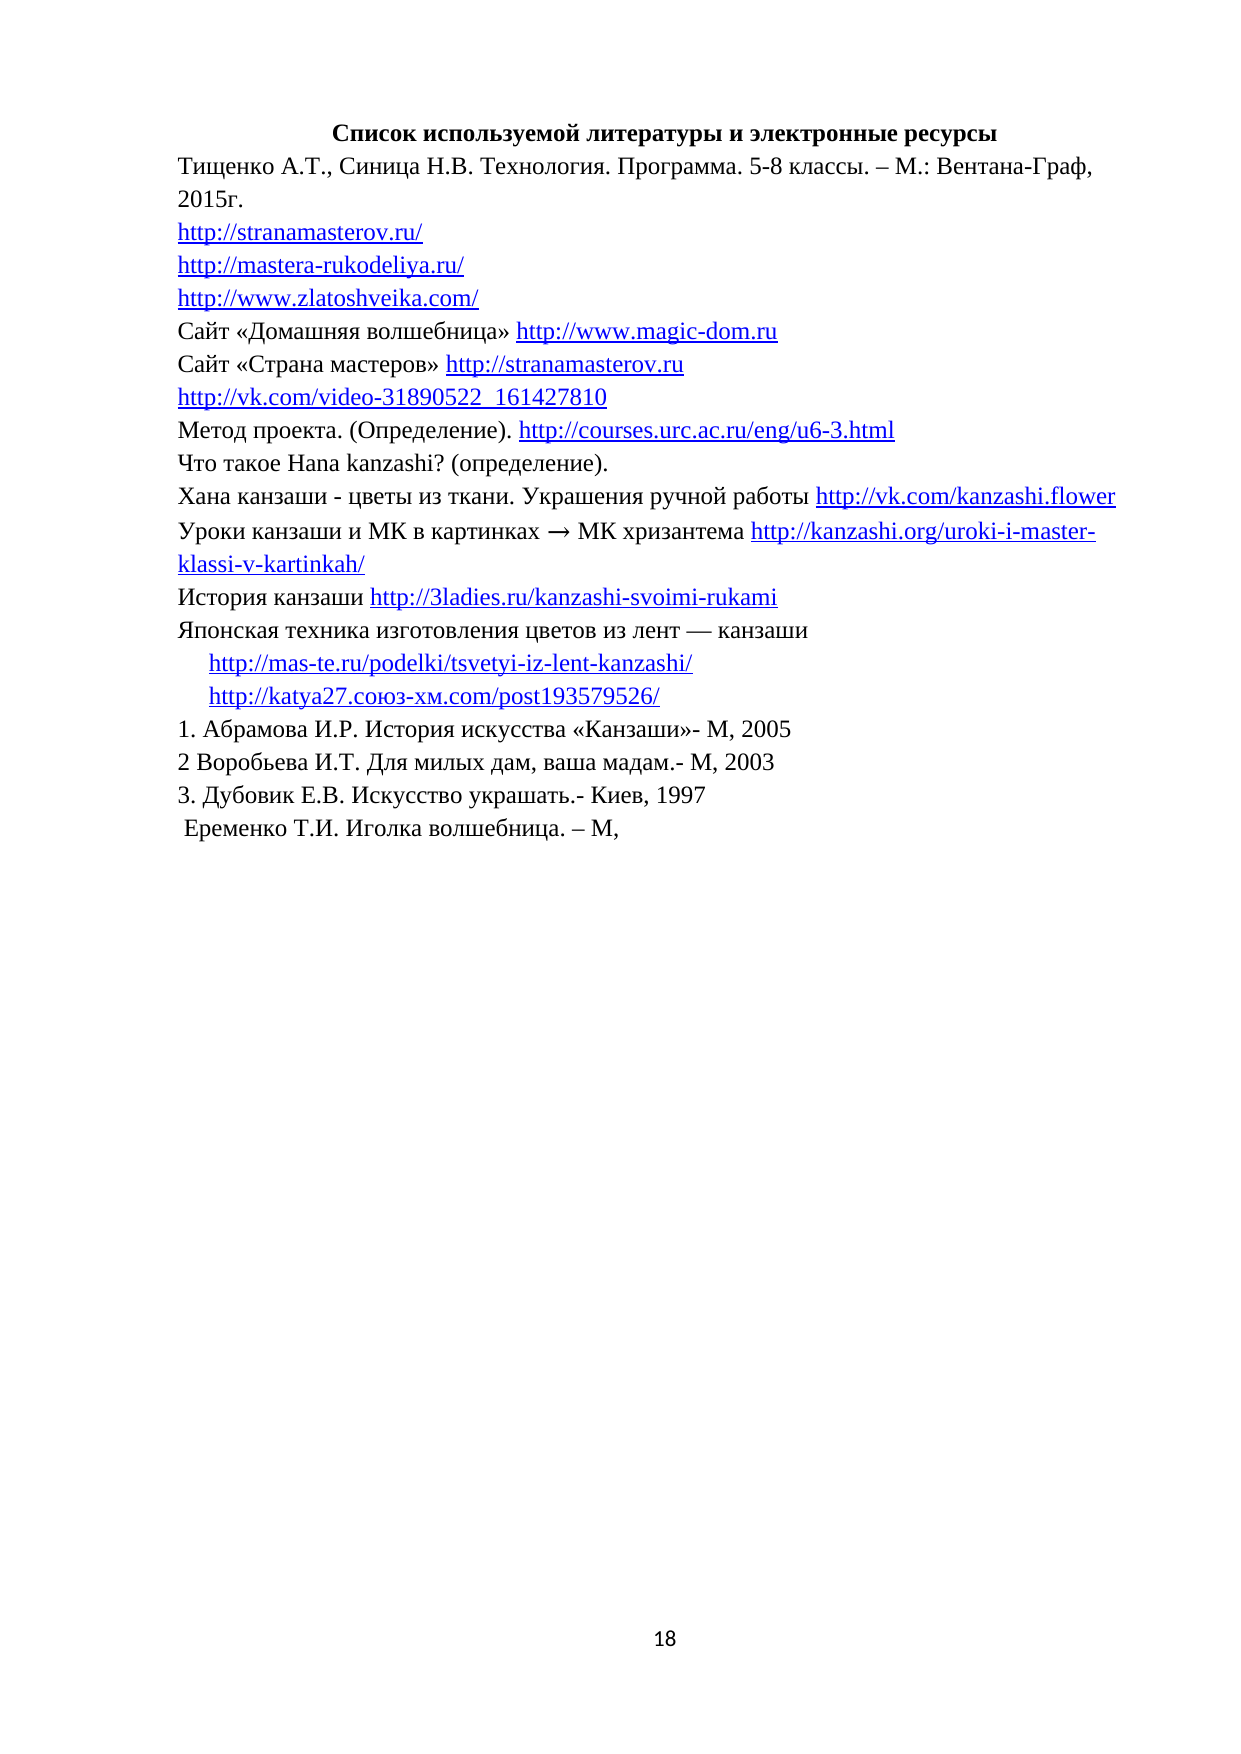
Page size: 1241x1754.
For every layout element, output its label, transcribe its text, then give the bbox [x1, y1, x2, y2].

text История канзаши http://3ladies.ru/kanzashi-svoimi-rukami [177, 582, 1152, 611]
text Тищенко А.Т., Синица Н.В. Технология. Программа. 5-8 классы. – М.: Вентана-Граф, 2015г. [177, 151, 1152, 213]
text Сайт «Домашняя волшебница» http://www.magic-dom.ru [177, 316, 1152, 345]
text Список используемой литературы и электронные ресурсы [177, 118, 1152, 147]
text Метод проекта. (Определение). http://courses.urc.ac.ru/eng/u6-3.html [177, 415, 1152, 444]
text Хана канзаши - цветы из ткани. Украшения ручной работы http://vk.com/kanzashi.flower [177, 481, 1152, 510]
text Уроки канзаши и МК в картинках → МК хризантема http://kanzashi.org/uroki-i-master-klassi-v-kartinkah/ [177, 514, 1152, 578]
text Японская техника изготовления цветов из лент — канзаши [177, 615, 1152, 644]
text 3. Дубовик Е.В. Искусство украшать.- Киев, 1997 [177, 780, 1152, 809]
text Что такое Hana kanzashi? (определение). [177, 448, 1152, 477]
text Сайт «Страна мастеров» http://stranamasterov.ru [177, 349, 1152, 378]
text http://www.zlatoshveika.com/ [177, 283, 1152, 312]
text Еременко Т.И. Иголка волшебница. – М, [177, 813, 1152, 842]
text http://mas-te.ru/podelki/tsvetyi-iz-lent-kanzashi/ [177, 648, 1152, 677]
text http://stranamasterov.ru/ [177, 217, 1152, 246]
text 1. Абрамова И.Р. История искусства «Канзаши»- М, 2005 [177, 714, 1152, 743]
text http://vk.com/video-31890522_161427810 [177, 382, 1152, 411]
text http://mastera-rukodeliya.ru/ [177, 250, 1152, 279]
text 2 Воробьева И.Т. Для милых дам, ваша мадам.- М, 2003 [177, 747, 1152, 776]
text http://katya27.союз-хм.com/post193579526/ [177, 681, 1152, 710]
